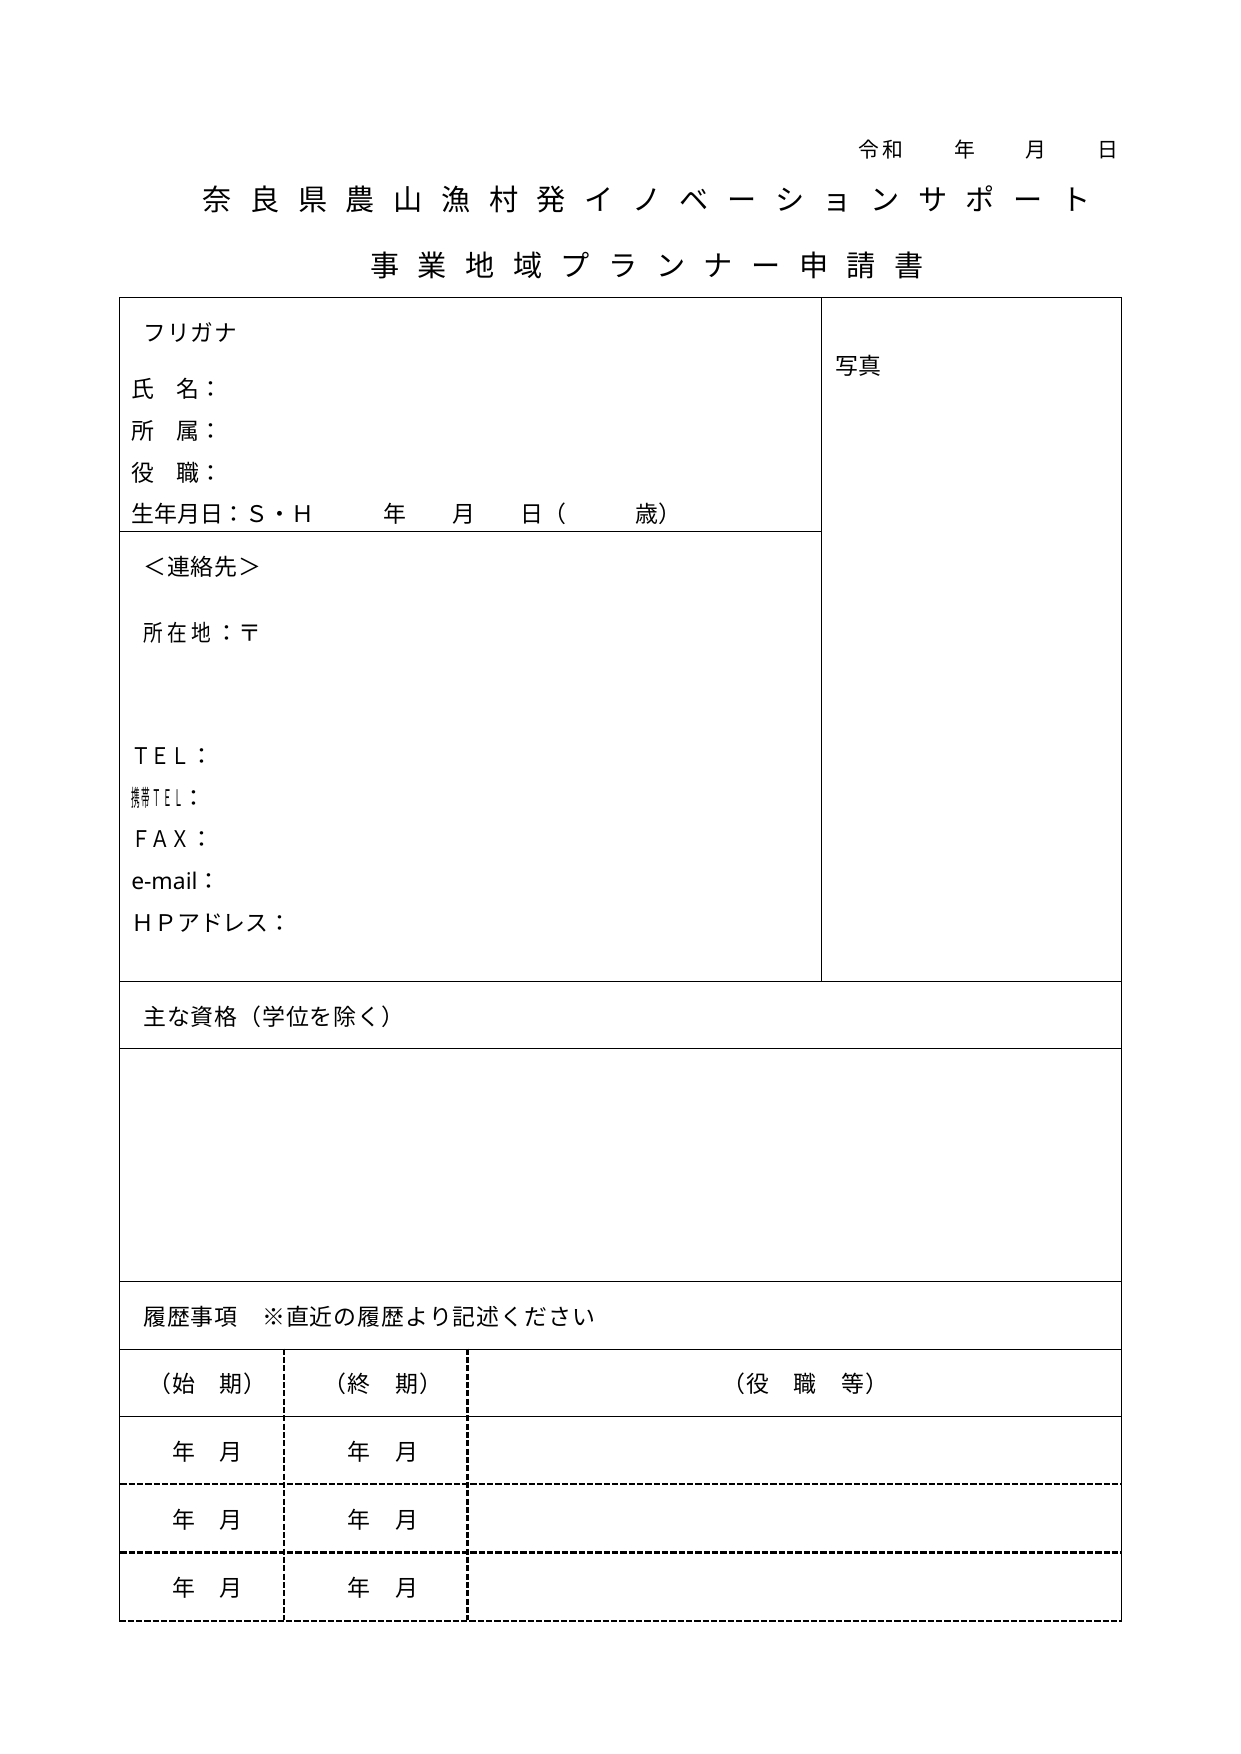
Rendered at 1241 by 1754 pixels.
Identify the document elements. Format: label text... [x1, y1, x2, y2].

table_cell [468, 1483, 1121, 1551]
table_header フリガナ 氏名： 所属： 役職： 生年月日：Ｓ・Ｈ 年 月 日（ 歳） [120, 298, 821, 531]
table_cell ＜連絡先＞ 所在地：〒 ＴＥＬ： 携帯ＴＥＬ： ＦＡＸ： e-mail： ＨＰアドレス： [120, 532, 821, 981]
table_cell （始 期） [120, 1350, 284, 1416]
table_cell 年 月 [120, 1483, 284, 1551]
text 令和 年 月 日 [167, 132, 1121, 165]
table_cell 主な資格（学位を除く） [120, 982, 1121, 1048]
table_cell （終 期） [284, 1350, 467, 1416]
table_cell [468, 1551, 1121, 1620]
table_header 写真 [822, 298, 1121, 981]
table_cell （役 職 等） [468, 1350, 1121, 1416]
table_cell [120, 1049, 1121, 1281]
table_cell 年 月 [284, 1551, 467, 1620]
table_cell [468, 1417, 1121, 1483]
table_cell 年 月 [284, 1483, 467, 1551]
text 奈良県農山漁村発イノベーションサポート事業地域プランナー申請書 [167, 165, 1121, 297]
table_cell 年 月 [284, 1417, 467, 1483]
table_cell 履歴事項 ※直近の履歴より記述ください [120, 1282, 1121, 1348]
table_cell 年 月 [120, 1417, 284, 1483]
table_cell 年 月 [120, 1551, 284, 1620]
